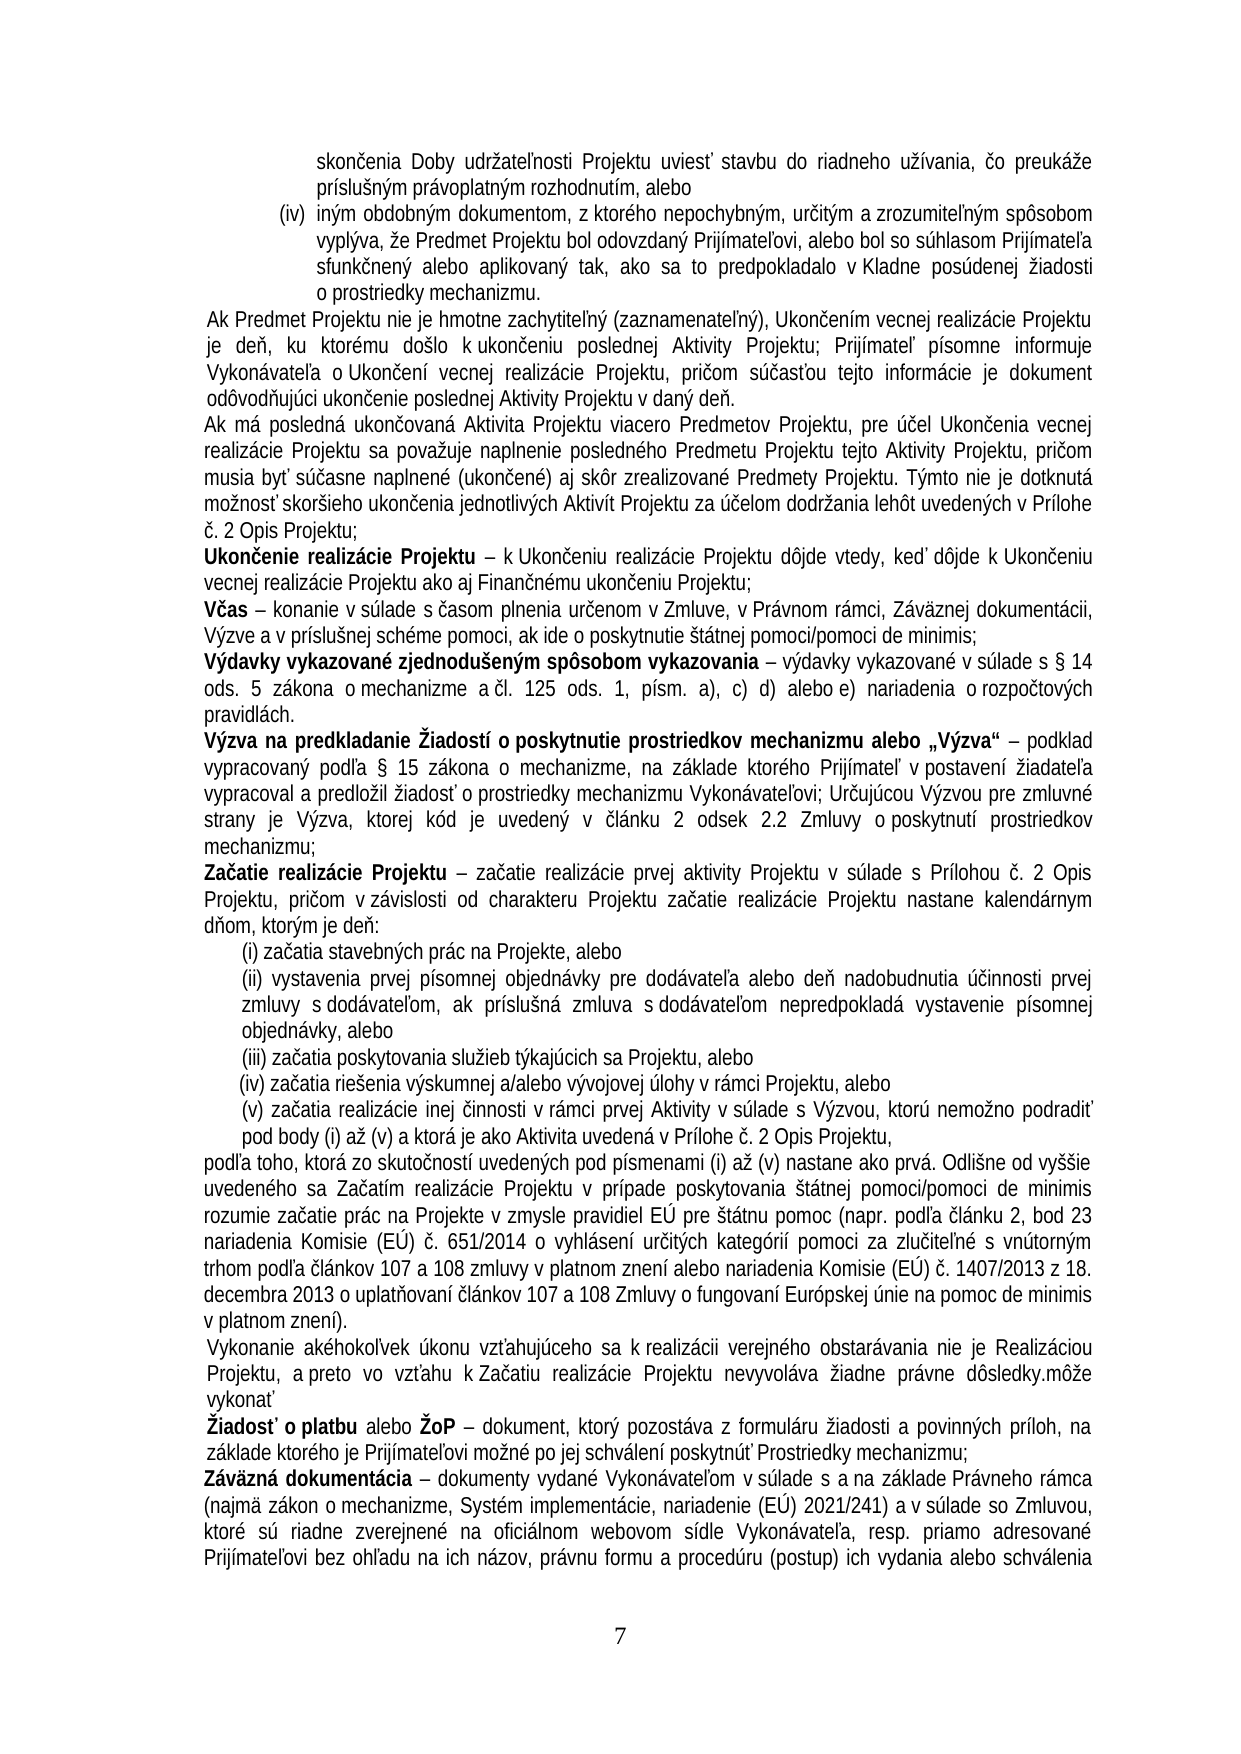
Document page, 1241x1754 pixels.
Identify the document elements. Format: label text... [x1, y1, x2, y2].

text podľa toho, ktorá zo skutočností uvedených pod písmenami (i) až (v) nastane ako prvá. Odlišne od vyššie uvedeného sa Začatím realizácie Projektu v prípade poskytovania štátnej pomoci/pomoci de minimis rozumie začatie prác na Projekte v zmysle pravidiel EÚ pre štátnu pomoc (napr. podľa článku 2, bod 23 nariadenia Komisie (EÚ) č. 651/2014 o vyhlásení určitých kategórií pomoci za zlučiteľné s vnútorným trhom podľa článkov 107 a 108 zmluvy v platnom znení alebo nariadenia Komisie (EÚ) č. 1407/2013 z 18. decembra 2013 o uplatňovaní článkov 107 a 108 Zmluvy o fungovaní Európskej únie na pomoc de minimis v platnom znení). [204, 1149, 1093, 1333]
list iným obdobným dokumentom, z ktorého nepochybným, určitým a zrozumiteľným spôsobom vyplýva, že Predmet Projektu bol odovzdaný Prijímateľovi, alebo bol so súhlasom Prijímateľa sfunkčnený alebo aplikovaný tak, ako sa to predpokladalo v Kladne posúdenej žiadosti o prostriedky mechanizmu. [279, 200, 1093, 306]
text Ak má posledná ukončovaná Aktivita Projektu viacero Predmetov Projektu, pre účel Ukončenia vecnej realizácie Projektu sa považuje naplnenie posledného Predmetu Projektu tejto Aktivity Projektu, pričom musia byť súčasne naplnené (ukončené) aj skôr zrealizované Predmety Projektu. Týmto nie je dotknutá možnosť skoršieho ukončenia jednotlivých Aktivít Projektu za účelom dodržania lehôt uvedených v Prílohe č. 2 Opis Projektu; [204, 411, 1093, 543]
text Ukončenie realizácie Projektu – k Ukončeniu realizácie Projektu dôjde vtedy, keď dôjde k Ukončeniu vecnej realizácie Projektu ako aj Finančnému ukončeniu Projektu; [204, 543, 1093, 596]
text (v) začatia realizácie inej činnosti v rámci prvej Aktivity v súlade s Výzvou, ktorú nemožno podradiť pod body (i) až (v) a ktorá je ako Aktivita uvedená v Prílohe č. 2 Opis Projektu, [242, 1096, 1093, 1149]
text Výdavky vykazované zjednodušeným spôsobom vykazovania – výdavky vykazované v súlade s § 14 ods. 5 zákona o mechanizme a čl. 125 ods. 1, písm. a), c) d) alebo e) nariadenia o rozpočtových pravidlách. [204, 648, 1093, 727]
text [204, 1465, 1093, 1571]
text (iii) začatia poskytovania služieb týkajúcich sa Projektu, alebo [242, 1044, 1093, 1070]
text Začatie realizácie Projektu – začatie realizácie prvej aktivity Projektu v súlade s Prílohou č. 2 Opis Projektu, pričom v závislosti od charakteru Projektu začatie realizácie Projektu nastane kalendárnym dňom, ktorým je deň: [204, 859, 1093, 938]
text Vykonanie akéhokoľvek úkonu vzťahujúceho sa k realizácii verejného obstarávania nie je Realizáciou Projektu, a preto vo vzťahu k Začatiu realizácie Projektu nevyvoláva žiadne právne dôsledky.môže vykonať [207, 1333, 1093, 1413]
text (ii) vystavenia prvej písomnej objednávky pre dodávateľa alebo deň nadobudnutia účinnosti prvej zmluvy s dodávateľom, ak príslušná zmluva s dodávateľom nepredpokladá vystavenie písomnej objednávky, alebo [242, 964, 1093, 1044]
text (i) začatia stavebných prác na Projekte, alebo [242, 938, 1093, 964]
text Včas – konanie v súlade s časom plnenia určenom v Zmluve, v Právnom rámci, Záväznej dokumentácii, Výzve a v príslušnej schéme pomoci, ak ide o poskytnutie štátnej pomoci/pomoci de minimis; [204, 596, 1093, 648]
text Výzva na predkladanie Žiadostí o poskytnutie prostriedkov mechanizmu alebo „Výzva“ – podklad vypracovaný podľa § 15 zákona o mechanizme, na základe ktorého Prijímateľ v postavení žiadateľa vypracoval a predložil žiadosť o prostriedky mechanizmu Vykonávateľovi; Určujúcou Výzvou pre zmluvné strany je Výzva, ktorej kód je uvedený v článku 2 odsek 2.2 Zmluvy o poskytnutí prostriedkov mechanizmu; [204, 727, 1093, 859]
text Ak Predmet Projektu nie je hmotne zachytiteľný (zaznamenateľný), Ukončením vecnej realizácie Projektu je deň, ku ktorému došlo k ukončeniu poslednej Aktivity Projektu; Prijímateľ písomne informuje Vykonávateľa o Ukončení vecnej realizácie Projektu, pričom súčasťou tejto informácie je dokument odôvodňujúci ukončenie poslednej Aktivity Projektu v daný deň. [207, 306, 1093, 411]
text Žiadosť o platbu alebo ŽoP – dokument, ktorý pozostáva z formuláru žiadosti a povinných príloh, na základe ktorého je Prijímateľovi možné po jej schválení poskytnúť Prostriedky mechanizmu; [207, 1413, 1093, 1465]
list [279, 148, 1093, 200]
text (iv) začatia riešenia výskumnej a/alebo vývojovej úlohy v rámci Projektu, alebo [148, 1070, 1093, 1096]
